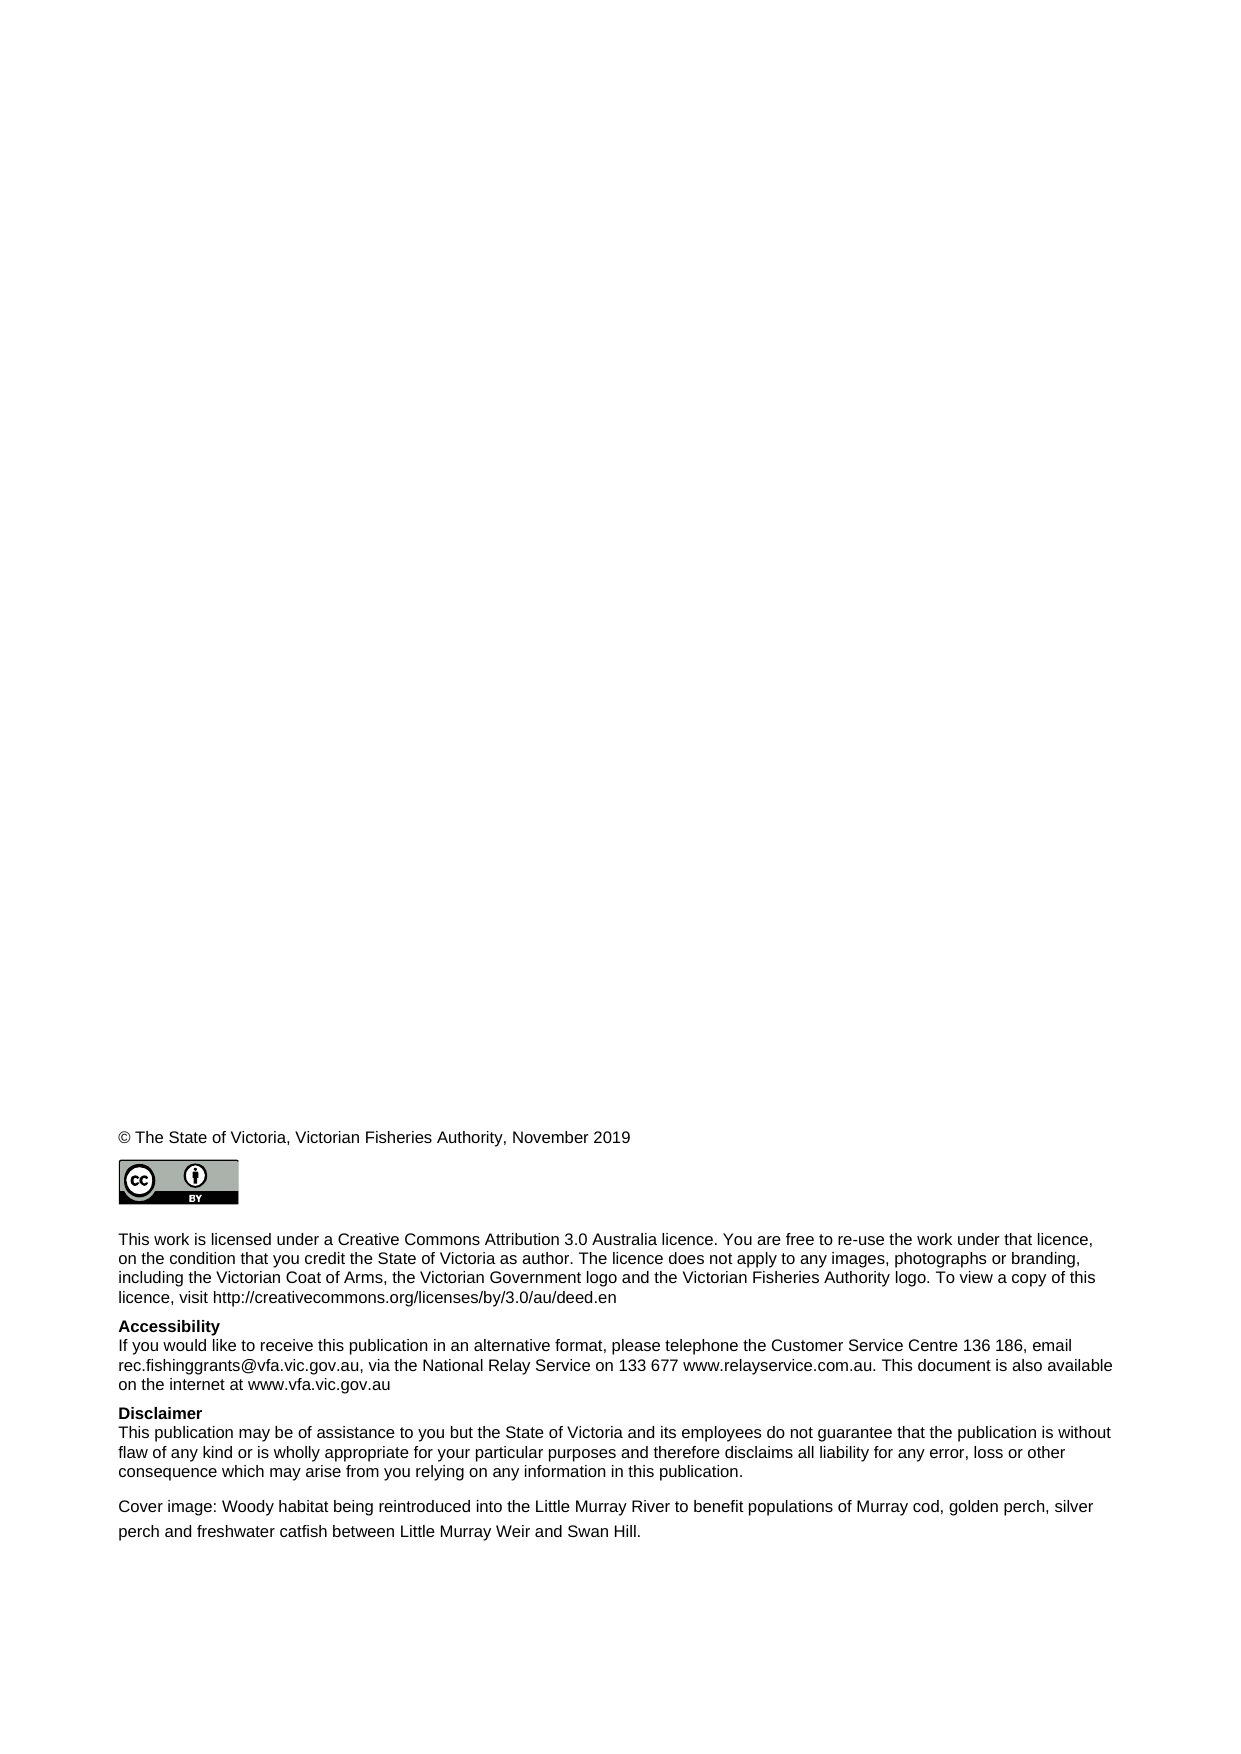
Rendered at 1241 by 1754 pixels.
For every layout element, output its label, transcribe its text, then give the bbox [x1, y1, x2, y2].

text Cover image: Woody habitat being reintroduced into the Little Murray River to benefit populations of Murray cod, golden perch, silver perch and freshwater catfish between Little Murray Weir and Swan Hill. [118, 1491, 1122, 1541]
table_header © The State of Victoria, Victorian Fisheries Authority, November 2019 This work is licensed under a Creative Commons Attribution 3.0 Australia licence. You are free to re-use the work under that licence, on the condition that you credit the State of Victoria as author. The licence does not apply to any images, photographs or branding, including the Victorian Coat of Arms, the Victorian Government logo and the Victorian Fisheries Authority logo. To view a copy of this licence, visit http://creativecommons.org/licenses/by/3.0/au/deed.en Accessibility If you would like to receive this publication in an alternative format, please telephone the Customer Service Centre 136 186, email rec.fishinggrants@vfa.vic.gov.au, via the National Relay Service on 133 677 www.relayservice.com.au. This document is also available on the internet at www.vfa.vic.gov.au Disclaimer This publication may be of assistance to you but the State of Victoria and its employees do not guarantee that the publication is without flaw of any kind or is wholly appropriate for your particular purposes and therefore disclaims all liability for any error, loss or other consequence which may arise from you relying on any information in this publication. [107, 118, 1133, 1491]
